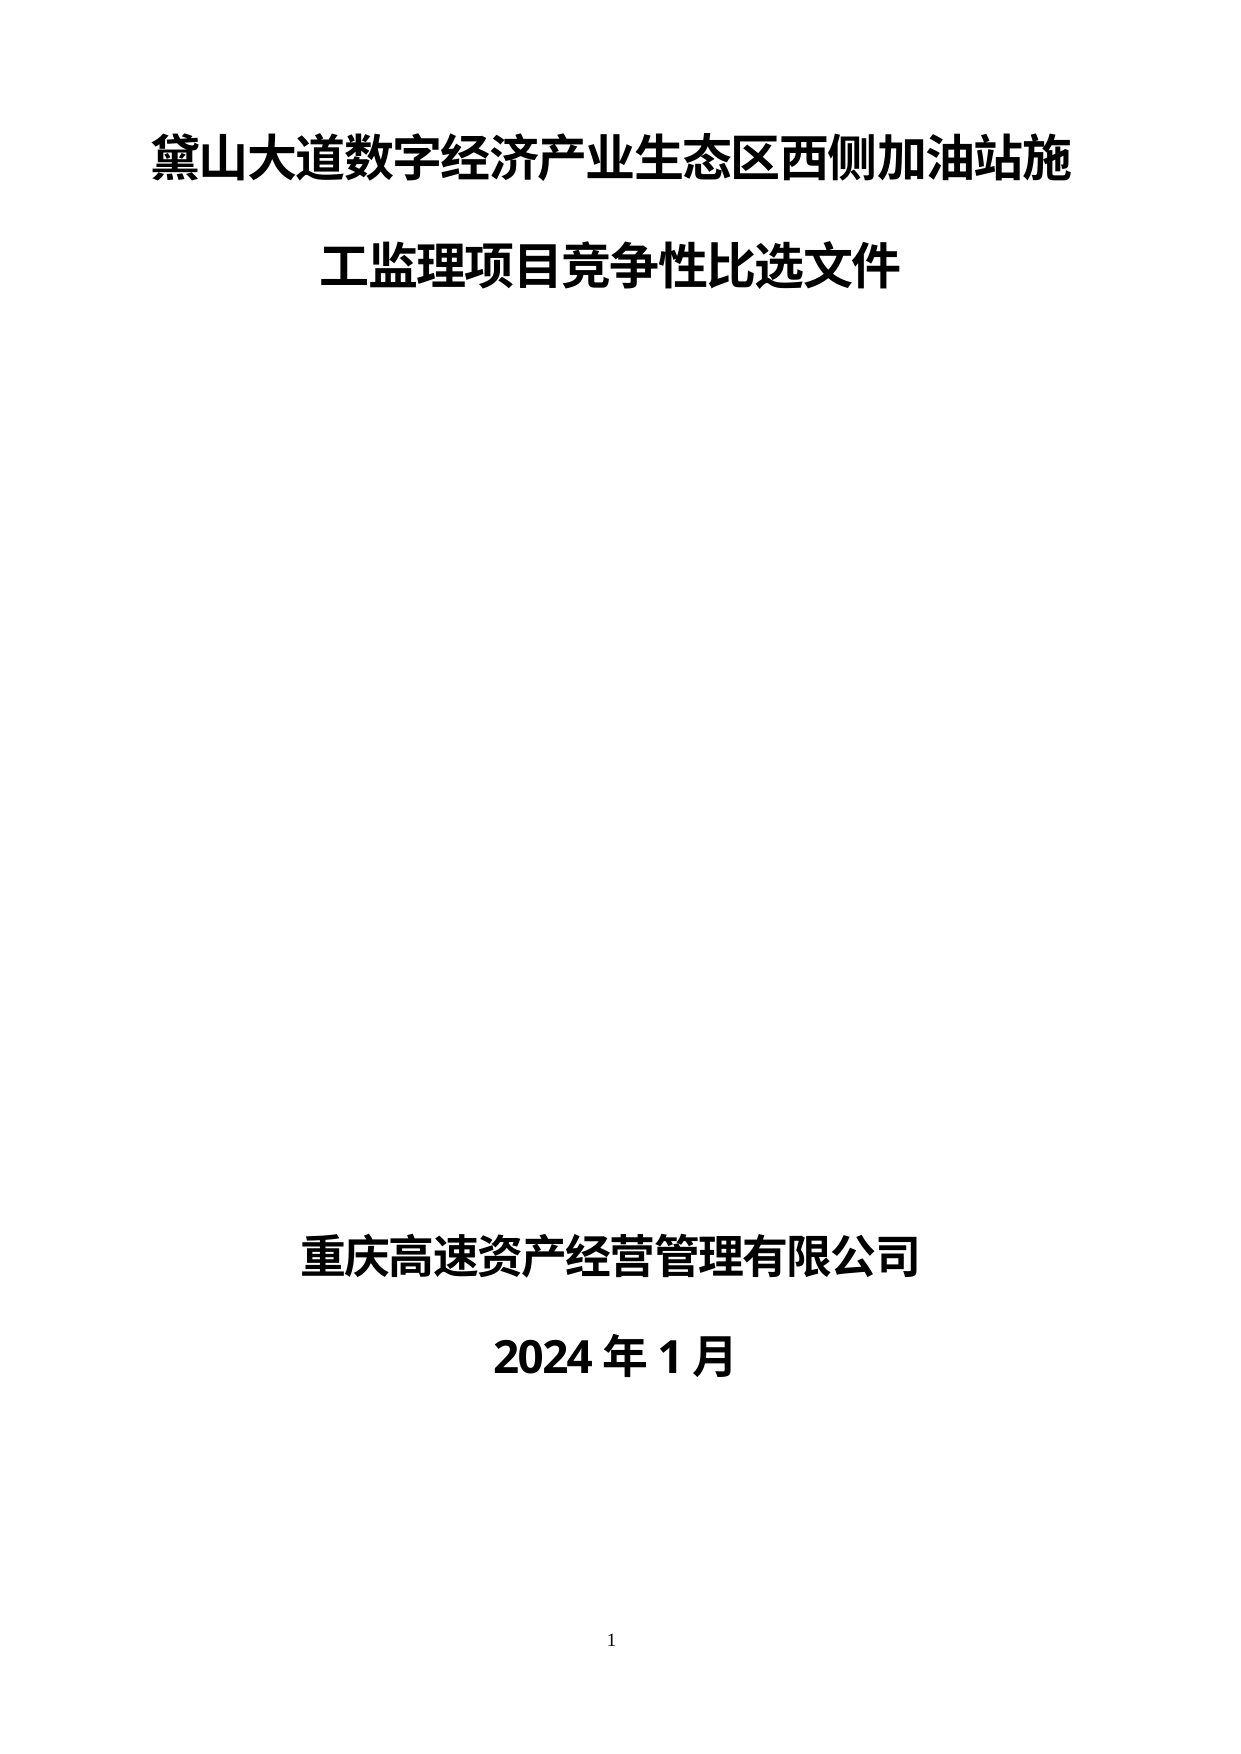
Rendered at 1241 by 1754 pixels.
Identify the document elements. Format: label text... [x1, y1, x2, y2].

text 黛山大道数字经济产业生态区西侧加油站施工监理项目竞争性比选文件 [136, 118, 1087, 299]
text 重庆高速资产经营管理有限公司 [136, 1220, 1087, 1287]
text 2024年1月 [136, 1320, 1087, 1386]
